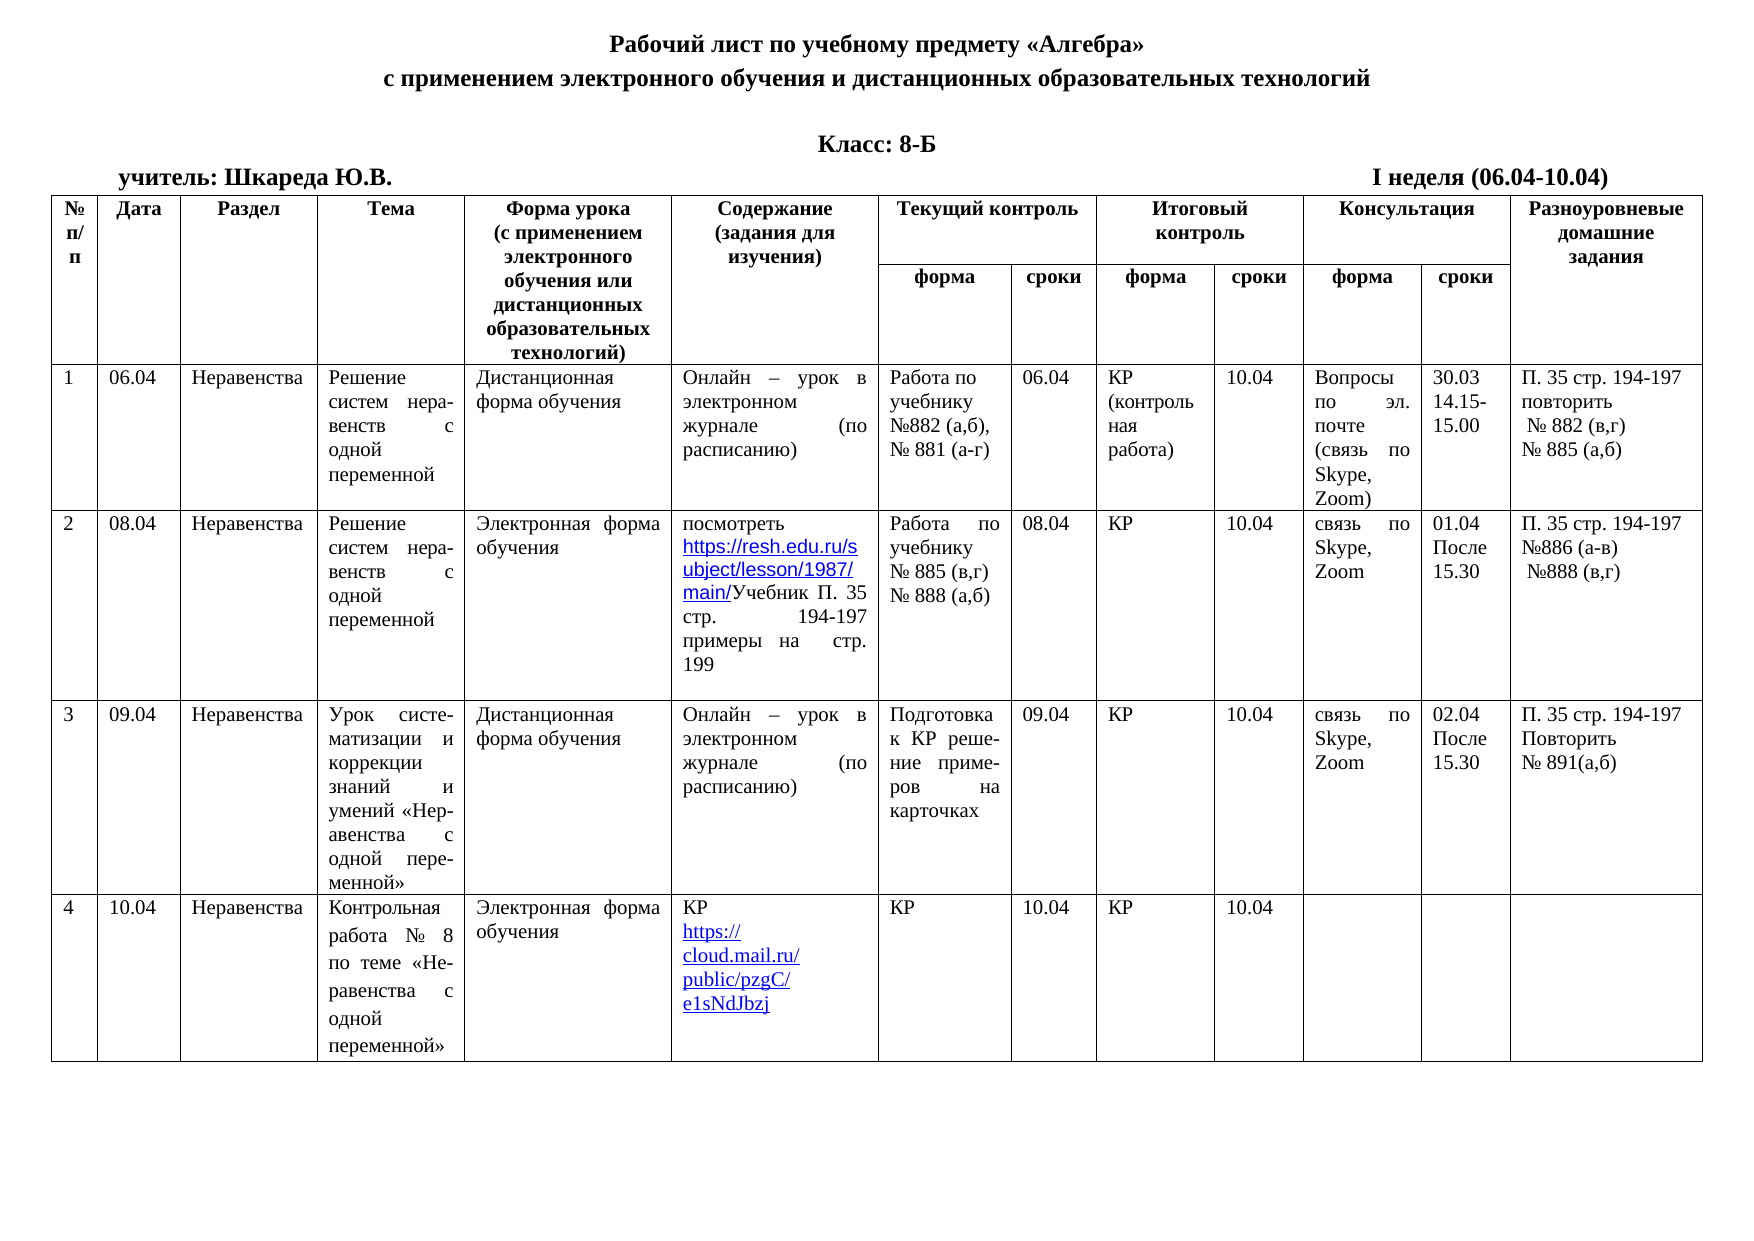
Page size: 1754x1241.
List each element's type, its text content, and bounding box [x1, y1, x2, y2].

table_cell сроки [1012, 265, 1096, 364]
text с применением электронного обучения и дистанционных образовательных технологий [118, 63, 1636, 91]
table_cell Неравенства [181, 895, 317, 1061]
table_cell 3 [52, 701, 97, 894]
table_cell П. 35 стр. 194-197 №886 (а-в) №888 (в,г) [1511, 511, 1702, 700]
table_cell КР (контрольная работа) [1097, 365, 1214, 509]
table_cell 06.04 [98, 365, 180, 509]
table_cell 10.04 [1012, 895, 1096, 1061]
table_header Дата [98, 196, 180, 364]
table_cell связь по Skype, Zoom [1304, 701, 1421, 894]
table_cell сроки [1422, 265, 1510, 364]
table_cell сроки [1215, 265, 1303, 364]
table_cell Электронная форма обучения [465, 895, 671, 1061]
table_cell Контрольная работа № 8 по теме «Не-равенства с одной переменной» [318, 895, 464, 1061]
table_cell Неравенства [181, 511, 317, 700]
table_cell 02.04 После 15.30 [1422, 701, 1510, 894]
table_cell Неравенства [181, 701, 317, 894]
table_cell П. 35 стр. 194-197 повторить № 882 (в,г) № 885 (а,б) [1511, 365, 1702, 509]
table_cell 09.04 [98, 701, 180, 894]
table_cell 01.04 После 15.30 [1422, 511, 1510, 700]
table_header Текущий контроль [879, 196, 1096, 263]
table_cell КР [1097, 895, 1214, 1061]
table_cell Решение систем нера-венств с одной переменной [318, 511, 464, 700]
table_cell посмотреть https://resh.edu.ru/subject/lesson/1987/main/Учебник П. 35 стр. 194-197 примеры на стр. 199 [672, 511, 878, 700]
table_header Итоговый контроль [1097, 196, 1303, 263]
table_cell 2 [52, 511, 97, 700]
table_cell 4 [52, 895, 97, 1061]
table_cell КР https://cloud.mail.ru/public/pzgC/e1sNdJbzj [672, 895, 878, 1061]
table_cell 08.04 [1012, 511, 1096, 700]
text Класс: 8-Б [118, 129, 1636, 157]
table_cell 09.04 [1012, 701, 1096, 894]
table_cell 10.04 [1215, 701, 1303, 894]
table_cell Неравенства [181, 365, 317, 509]
table_cell форма [1304, 265, 1421, 364]
table_cell П. 35 стр. 194-197 Повторить № 891(а,б) [1511, 701, 1702, 894]
table_header Разноуровневые домашние задания [1511, 196, 1702, 364]
table_cell Работа по учебнику № 885 (в,г) № 888 (а,б) [879, 511, 1011, 700]
table_cell Работа по учебнику №882 (а,б), № 881 (а-г) [879, 365, 1011, 509]
table_cell Дистанционная форма обучения [465, 701, 671, 894]
table_cell Подготовка к КР реше-ние приме-ров на карточках [879, 701, 1011, 894]
table_cell КР [1097, 701, 1214, 894]
table_cell 10.04 [1215, 895, 1303, 1061]
table_header Тема [318, 196, 464, 364]
table_header Форма урока (с применением электронного обучения или дистанционных образовательных технологий) [465, 196, 671, 364]
table_cell Вопросы по эл. почте (связь по Skype, Zoom) [1304, 365, 1421, 509]
table_header № п/п [52, 196, 97, 364]
table_cell 1 [52, 365, 97, 509]
table_cell 30.03 14.15- 15.00 [1422, 365, 1510, 509]
table_header Консультация [1304, 196, 1510, 263]
table_header Содержание (задания для изучения) [672, 196, 878, 364]
table_cell 06.04 [1012, 365, 1096, 509]
text учитель: Шкареда Ю.В. I неделя (06.04-10.04) [118, 162, 1636, 190]
table_cell [1304, 895, 1421, 1061]
table_cell Дистанционная форма обучения [465, 365, 671, 509]
table_header Раздел [181, 196, 317, 364]
table_cell форма [1097, 265, 1214, 364]
table_cell 10.04 [98, 895, 180, 1061]
table_cell 10.04 [1215, 365, 1303, 509]
table_cell Электронная форма обучения [465, 511, 671, 700]
table_cell связь по Skype, Zoom [1304, 511, 1421, 700]
table_cell Онлайн – урок в электронном журнале (по расписанию) [672, 365, 878, 509]
table_cell 10.04 [1215, 511, 1303, 700]
table_cell КР [1097, 511, 1214, 700]
table_cell [1511, 895, 1702, 1061]
table_cell КР [879, 895, 1011, 1061]
table_cell Урок систе-матизации и коррекции знаний и умений «Нер-авенства с одной пере-менной» [318, 701, 464, 894]
table_cell форма [879, 265, 1011, 364]
table_cell [1422, 895, 1510, 1061]
table_cell 08.04 [98, 511, 180, 700]
text Рабочий лист по учебному предмету «Алгебра» [118, 29, 1636, 58]
table_cell Решение систем нера-венств с одной переменной [318, 365, 464, 509]
table_cell Онлайн – урок в электронном журнале (по расписанию) [672, 701, 878, 894]
